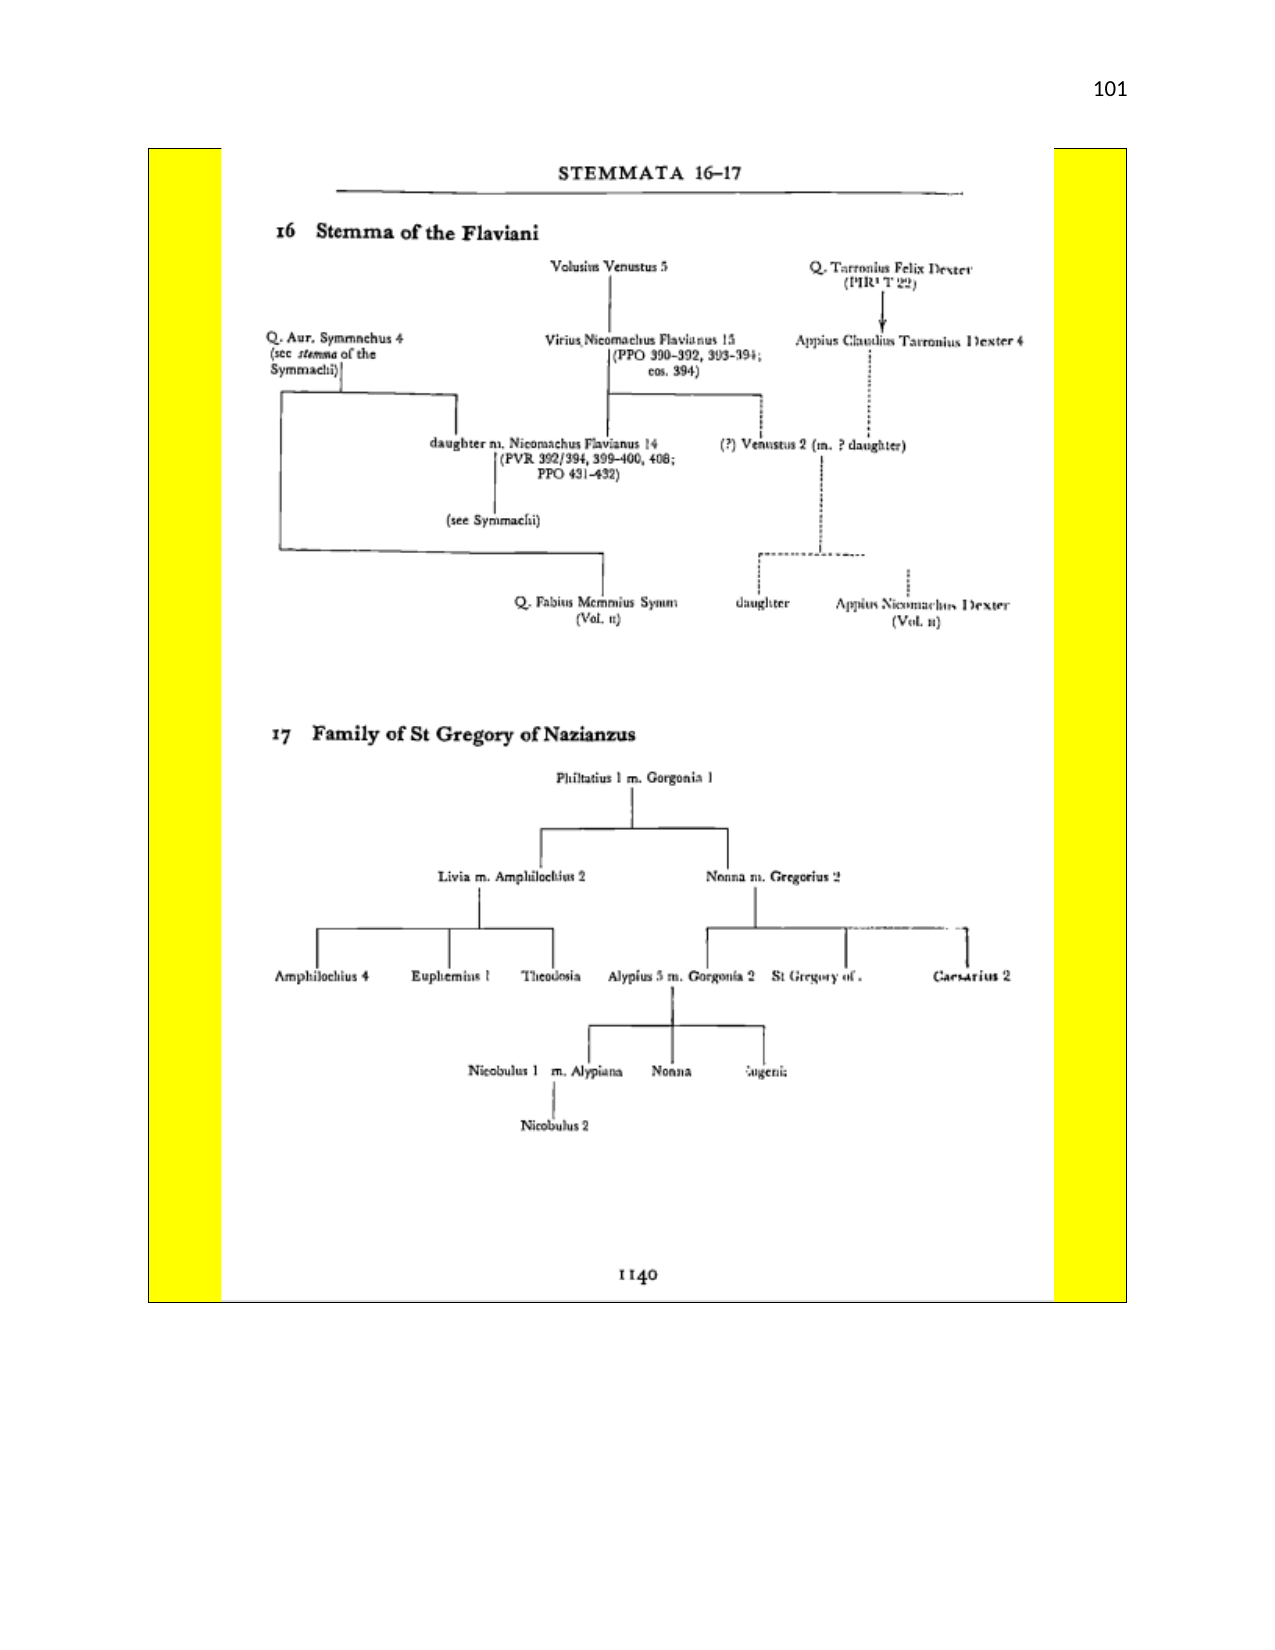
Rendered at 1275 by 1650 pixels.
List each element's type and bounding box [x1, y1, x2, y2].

table_cell [1054, 149, 1126, 1302]
table_cell [149, 149, 221, 1302]
picture [221, 148, 1054, 1302]
